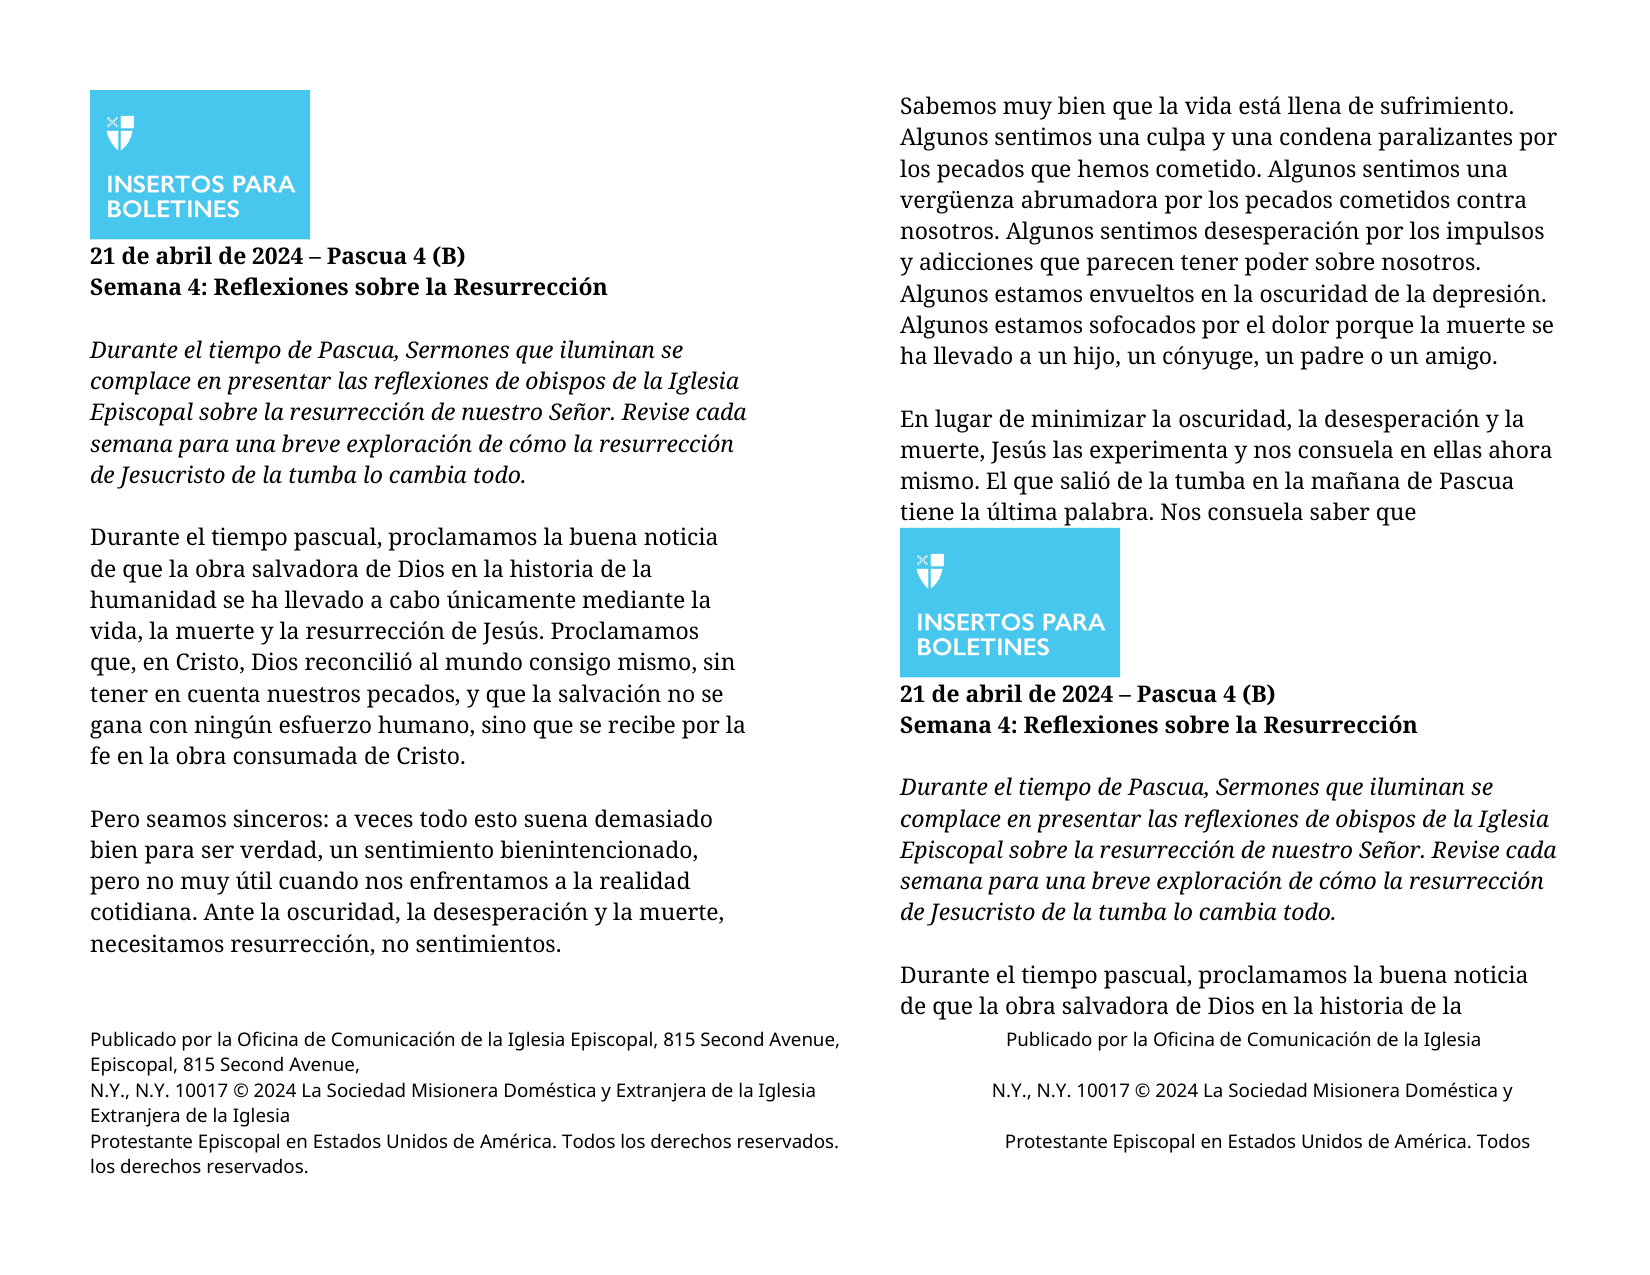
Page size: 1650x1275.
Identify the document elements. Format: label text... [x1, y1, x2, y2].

text Durante el tiempo de Pascua, Sermones que iluminan se complace en presentar las reflexiones de obispos de la Iglesia Episcopal sobre la resurrección de nuestro Señor. Revise cada semana para una breve exploración de cómo la resurrección de Jesucristo de la tumba lo cambia todo. [900, 771, 1560, 927]
picture [90, 90, 311, 240]
text 21 de abril de 2024 – Pascua 4 (B) [900, 677, 1560, 709]
text Semana 4: Reflexiones sobre la Resurrección [900, 709, 1560, 740]
text Sabemos muy bien que la vida está llena de sufrimiento. Algunos sentimos una culpa y una condena paralizantes por los pecados que hemos cometido. Algunos sentimos una vergüenza abrumadora por los pecados cometidos contra nosotros. Algunos sentimos desesperación por los impulsos y adicciones que parecen tener poder sobre nosotros. Algunos estamos envueltos en la oscuridad de la depresión. Algunos estamos sofocados por el dolor porque la muerte se ha llevado a un hijo, un cónyuge, un padre o un amigo. [900, 90, 1560, 371]
text Semana 4: Reflexiones sobre la Resurrección [90, 271, 750, 302]
text En lugar de minimizar la oscuridad, la desesperación y la muerte, Jesús las experimenta y nos consuela en ellas ahora mismo. El que salió de la tumba en la mañana de Pascua tiene la última palabra. Nos consuela saber que [900, 402, 1560, 527]
picture [900, 527, 1121, 678]
text Durante el tiempo de Pascua, Sermones que iluminan se complace en presentar las reflexiones de obispos de la Iglesia Episcopal sobre la resurrección de nuestro Señor. Revise cada semana para una breve exploración de cómo la resurrección de Jesucristo de la tumba lo cambia todo. [90, 334, 750, 490]
text 21 de abril de 2024 – Pascua 4 (B) [90, 240, 750, 271]
